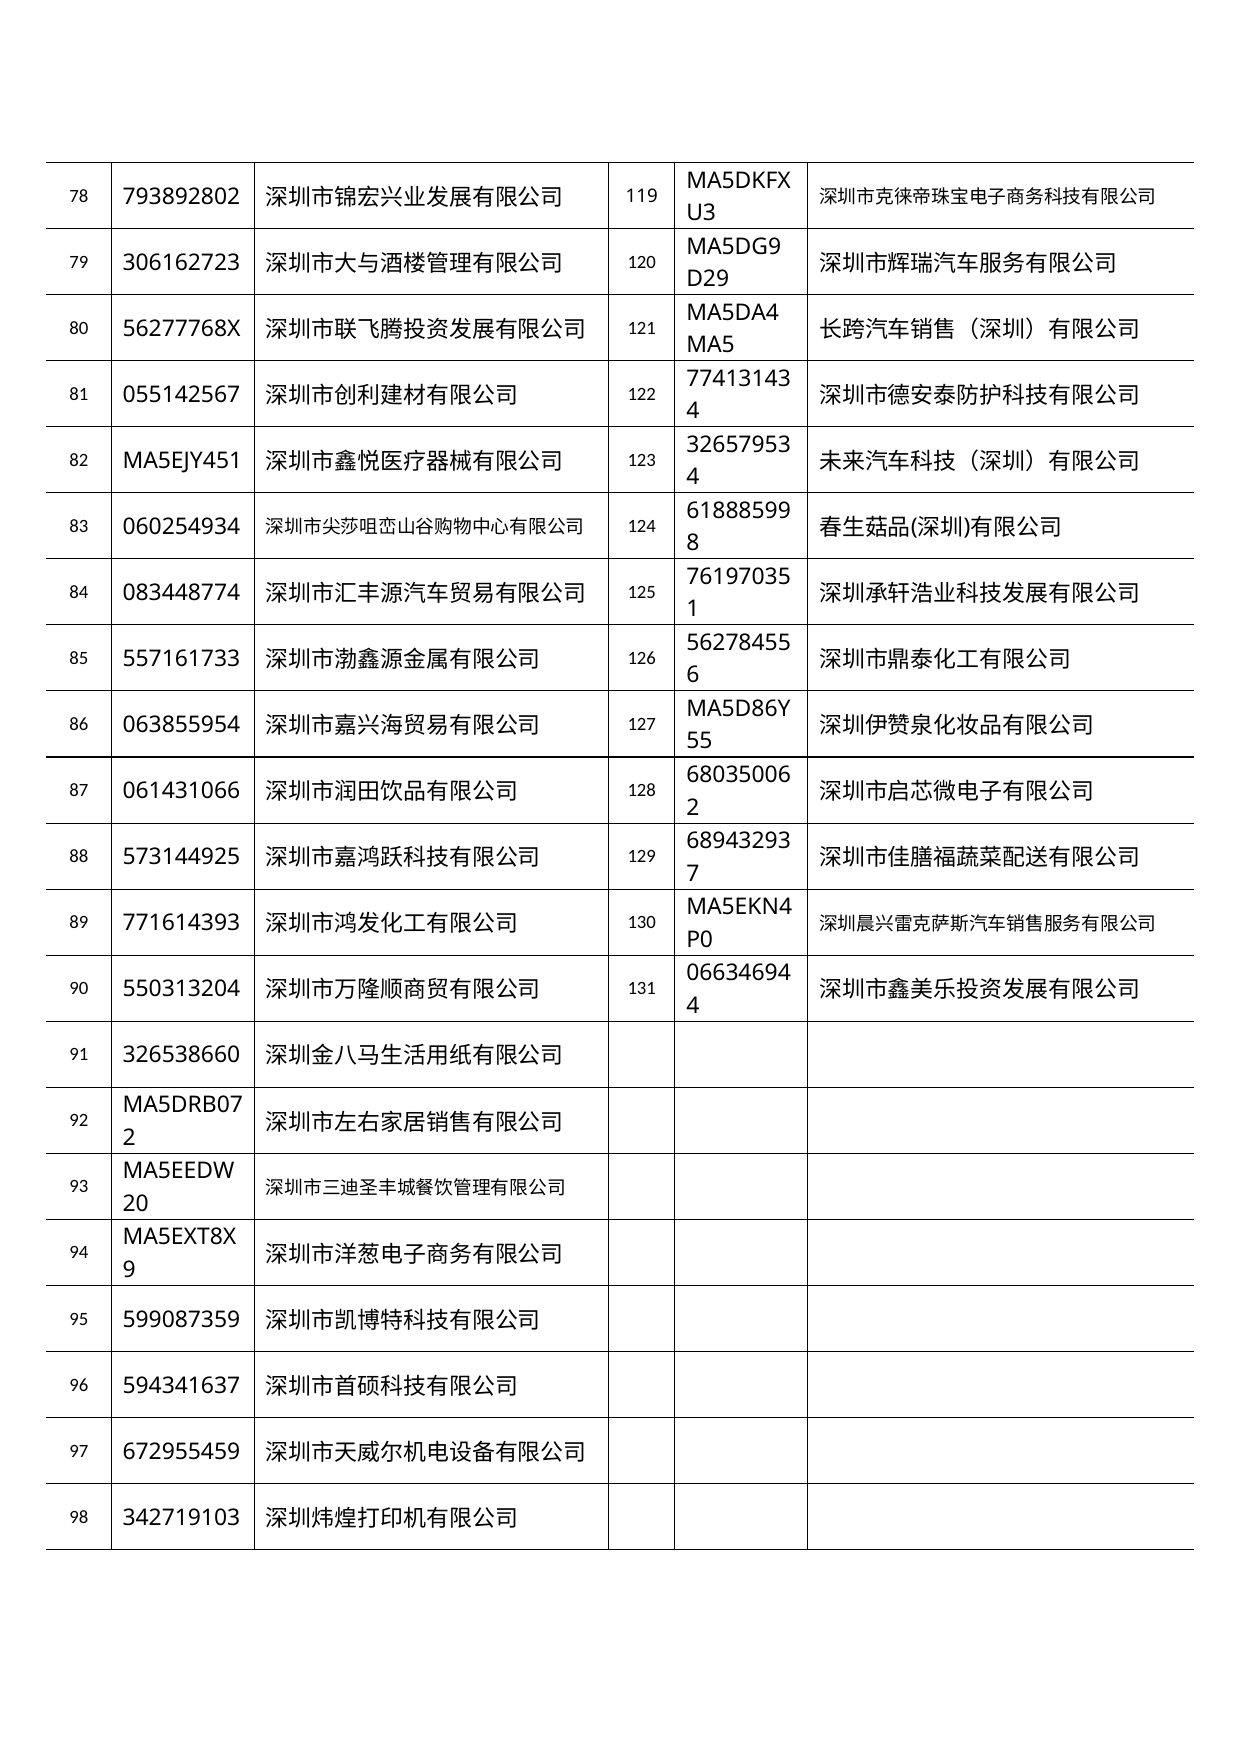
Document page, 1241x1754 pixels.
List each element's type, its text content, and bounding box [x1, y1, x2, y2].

table_cell 124 [609, 493, 674, 558]
table_cell 083448774 [112, 559, 254, 624]
table_cell 90 [46, 956, 111, 1021]
table_cell 86 [46, 691, 111, 756]
table_cell 93 [46, 1154, 111, 1219]
table_cell 深圳市天威尔机电设备有限公司 [255, 1418, 608, 1483]
table_cell 573144925 [112, 824, 254, 888]
table_cell MA5EXT8X9 [112, 1220, 254, 1285]
table_cell 深圳市尖莎咀峦山谷购物中心有限公司 [255, 493, 608, 558]
table_cell 689432937 [675, 824, 807, 888]
table_cell 122 [609, 361, 674, 426]
table_cell 562784556 [675, 625, 807, 690]
table_cell [675, 1484, 807, 1549]
table_cell 793892802 [112, 163, 254, 228]
table_cell 84 [46, 559, 111, 624]
table_cell MA5D86Y55 [675, 691, 807, 756]
table_cell 长跨汽车销售（深圳）有限公司 [808, 295, 1194, 360]
table_cell [808, 1352, 1194, 1417]
table_cell MA5DA4MA5 [675, 295, 807, 360]
table_cell MA5DG9D29 [675, 229, 807, 294]
table_cell 89 [46, 890, 111, 954]
table_cell MA5DRB072 [112, 1088, 254, 1153]
table_cell MA5EJY451 [112, 427, 254, 492]
table_cell 125 [609, 559, 674, 624]
table_cell 深圳市联飞腾投资发展有限公司 [255, 295, 608, 360]
table_cell 深圳市凯博特科技有限公司 [255, 1286, 608, 1351]
table_cell 深圳市佳膳福蔬菜配送有限公司 [808, 824, 1194, 888]
table_cell 深圳市嘉兴海贸易有限公司 [255, 691, 608, 756]
table_cell 深圳市汇丰源汽车贸易有限公司 [255, 559, 608, 624]
table_cell 春生菇品(深圳)有限公司 [808, 493, 1194, 558]
table_cell 550313204 [112, 956, 254, 1021]
table_cell [675, 1286, 807, 1351]
table_cell 306162723 [112, 229, 254, 294]
table_cell 深圳市左右家居销售有限公司 [255, 1088, 608, 1153]
table_cell 未来汽车科技（深圳）有限公司 [808, 427, 1194, 492]
table_cell 060254934 [112, 493, 254, 558]
table_cell 618885998 [675, 493, 807, 558]
table_cell 78 [46, 163, 111, 228]
table_cell 深圳市润田饮品有限公司 [255, 758, 608, 822]
table_cell 80 [46, 295, 111, 360]
table_cell 87 [46, 758, 111, 822]
table_cell 深圳伊赞泉化妆品有限公司 [808, 691, 1194, 756]
table_cell 131 [609, 956, 674, 1021]
table_cell [609, 1088, 674, 1153]
table_cell 326538660 [112, 1022, 254, 1087]
table_cell 342719103 [112, 1484, 254, 1549]
table_cell 深圳承轩浩业科技发展有限公司 [808, 559, 1194, 624]
table_cell [609, 1352, 674, 1417]
table_cell 128 [609, 758, 674, 822]
table_cell 56277768X [112, 295, 254, 360]
table_cell 127 [609, 691, 674, 756]
table_cell 深圳市创利建材有限公司 [255, 361, 608, 426]
table_cell [609, 1022, 674, 1087]
table_cell [609, 1484, 674, 1549]
table_cell 85 [46, 625, 111, 690]
table_cell 83 [46, 493, 111, 558]
table_cell 深圳市启芯微电子有限公司 [808, 758, 1194, 822]
table_cell 深圳市辉瑞汽车服务有限公司 [808, 229, 1194, 294]
table_cell [808, 1418, 1194, 1483]
table_cell 557161733 [112, 625, 254, 690]
table_cell 91 [46, 1022, 111, 1087]
table_cell 深圳市德安泰防护科技有限公司 [808, 361, 1194, 426]
table_cell 81 [46, 361, 111, 426]
table_cell 066346944 [675, 956, 807, 1021]
table_cell 深圳晨兴雷克萨斯汽车销售服务有限公司 [808, 890, 1194, 954]
table_cell [808, 1154, 1194, 1219]
table_cell 深圳市鸿发化工有限公司 [255, 890, 608, 954]
table_cell [675, 1220, 807, 1285]
table_cell 055142567 [112, 361, 254, 426]
table_cell 96 [46, 1352, 111, 1417]
table_cell 126 [609, 625, 674, 690]
table_cell [675, 1088, 807, 1153]
table_cell 深圳市鑫悦医疗器械有限公司 [255, 427, 608, 492]
table_cell 深圳市洋葱电子商务有限公司 [255, 1220, 608, 1285]
table_cell 061431066 [112, 758, 254, 822]
table_cell 深圳市克徕帝珠宝电子商务科技有限公司 [808, 163, 1194, 228]
table_cell 82 [46, 427, 111, 492]
table_cell 129 [609, 824, 674, 888]
table_cell 761970351 [675, 559, 807, 624]
table_cell 95 [46, 1286, 111, 1351]
table_cell MA5DKFXU3 [675, 163, 807, 228]
table_cell 97 [46, 1418, 111, 1483]
table_cell 594341637 [112, 1352, 254, 1417]
table_cell MA5EEDW20 [112, 1154, 254, 1219]
table_cell [609, 1220, 674, 1285]
table_cell 672955459 [112, 1418, 254, 1483]
table_cell [675, 1352, 807, 1417]
table_cell [808, 1022, 1194, 1087]
table_cell 98 [46, 1484, 111, 1549]
table_cell 79 [46, 229, 111, 294]
table_cell 326579534 [675, 427, 807, 492]
table_cell [609, 1418, 674, 1483]
table_cell [675, 1418, 807, 1483]
table_cell 深圳市嘉鸿跃科技有限公司 [255, 824, 608, 888]
table_cell 深圳市锦宏兴业发展有限公司 [255, 163, 608, 228]
table_cell 深圳炜煌打印机有限公司 [255, 1484, 608, 1549]
table_cell 123 [609, 427, 674, 492]
table_cell [808, 1220, 1194, 1285]
table_cell [808, 1088, 1194, 1153]
table_cell 深圳市三迪圣丰城餐饮管理有限公司 [255, 1154, 608, 1219]
table_cell 深圳市首硕科技有限公司 [255, 1352, 608, 1417]
table_cell 063855954 [112, 691, 254, 756]
table_cell [808, 1286, 1194, 1351]
table_cell 深圳市鑫美乐投资发展有限公司 [808, 956, 1194, 1021]
table_cell 深圳市渤鑫源金属有限公司 [255, 625, 608, 690]
table_cell [808, 1484, 1194, 1549]
table_cell [609, 1154, 674, 1219]
table_cell MA5EKN4P0 [675, 890, 807, 954]
table_cell 深圳市鼎泰化工有限公司 [808, 625, 1194, 690]
table_cell 92 [46, 1088, 111, 1153]
table_cell 94 [46, 1220, 111, 1285]
table_cell 121 [609, 295, 674, 360]
table_cell 深圳市大与酒楼管理有限公司 [255, 229, 608, 294]
table_cell 130 [609, 890, 674, 954]
table_cell 680350062 [675, 758, 807, 822]
table_cell [675, 1154, 807, 1219]
table_cell 深圳金八马生活用纸有限公司 [255, 1022, 608, 1087]
table_cell 深圳市万隆顺商贸有限公司 [255, 956, 608, 1021]
table_cell 119 [609, 163, 674, 228]
table_cell [609, 1286, 674, 1351]
table_cell 771614393 [112, 890, 254, 954]
table_cell 120 [609, 229, 674, 294]
table_cell 774131434 [675, 361, 807, 426]
table_cell 88 [46, 824, 111, 888]
table_cell 599087359 [112, 1286, 254, 1351]
table_cell [675, 1022, 807, 1087]
